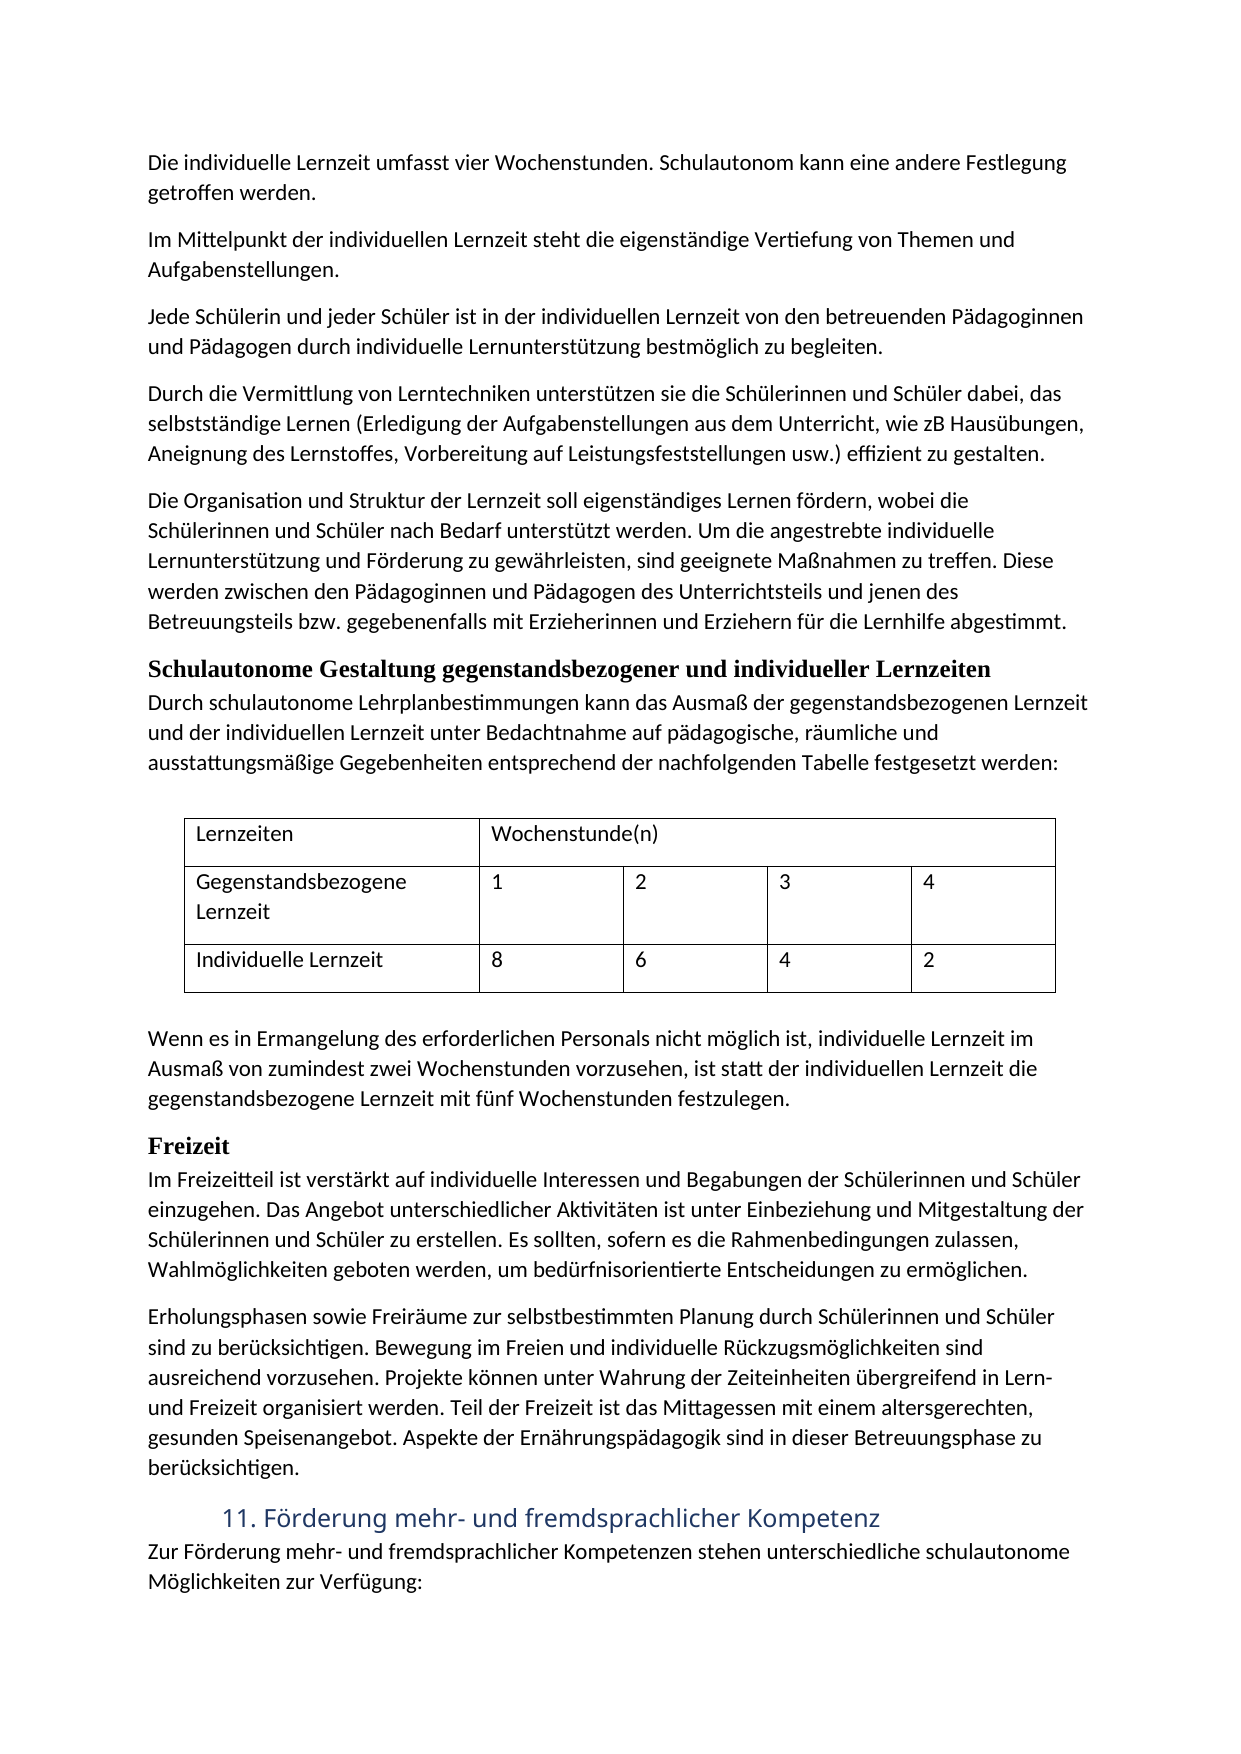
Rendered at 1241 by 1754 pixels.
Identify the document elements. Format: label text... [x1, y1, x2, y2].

table_cell 2 [912, 945, 1055, 992]
table_cell Gegenstandsbezogene Lernzeit [185, 867, 479, 944]
subtitle Schulautonome Gestaltung gegenstandsbezogener und individueller Lernzeiten [148, 654, 1093, 683]
subtitle Freizeit [148, 1131, 1093, 1160]
table_cell 4 [912, 867, 1055, 944]
table_cell 6 [624, 945, 767, 992]
table_cell 1 [480, 867, 623, 944]
table_cell 2 [624, 867, 767, 944]
table_cell Individuelle Lernzeit [185, 945, 479, 992]
table_header Wochenstunde(n) [480, 819, 1055, 866]
subtitle 11. Förderung mehr- und fremdsprachlicher Kompetenz [221, 1500, 1093, 1534]
table_cell 3 [768, 867, 911, 944]
table_cell 8 [480, 945, 623, 992]
table_cell 4 [768, 945, 911, 992]
table_header Lernzeiten [185, 819, 479, 866]
